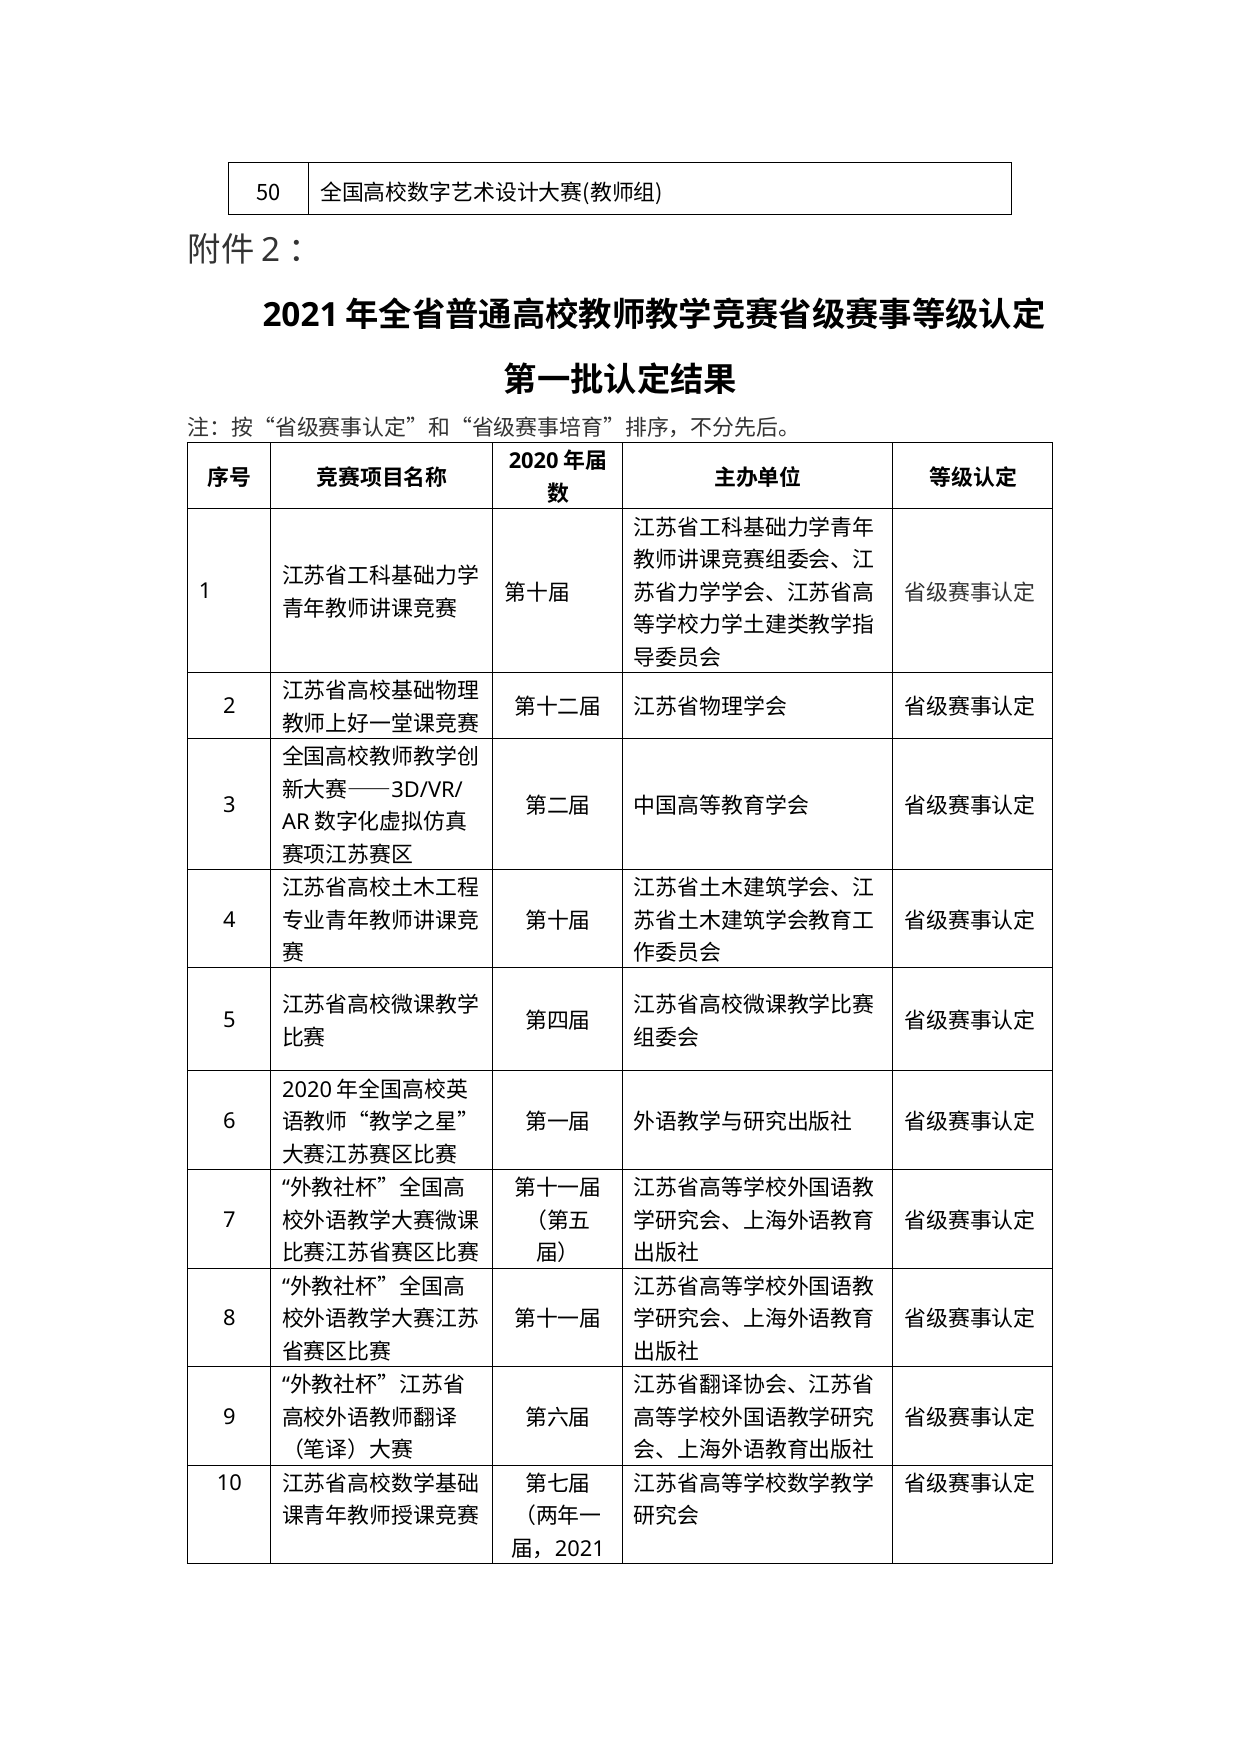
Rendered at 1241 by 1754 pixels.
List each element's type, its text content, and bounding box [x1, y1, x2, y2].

table_cell 2020年全国高校英语教师“教学之星”大赛江苏赛区比赛 [271, 1071, 492, 1169]
table_cell 7 [188, 1170, 270, 1267]
table_cell 江苏省高等学校外国语教学研究会、上海外语教育出版社 [623, 1269, 892, 1366]
table_cell 江苏省高校微课教学比赛组委会 [623, 968, 892, 1070]
table_cell 省级赛事认定 [893, 870, 1052, 967]
table_cell 第十一届 [493, 1269, 622, 1366]
table_cell 江苏省工科基础力学青年教师讲课竞赛 [271, 509, 492, 672]
table_cell 江苏省高等学校数学教学研究会 [623, 1466, 892, 1563]
table_cell 第六届 [493, 1367, 622, 1464]
table_cell 外语教学与研究出版社 [623, 1071, 892, 1169]
table_cell “外教社杯”全国高校外语教学大赛江苏省赛区比赛 [271, 1269, 492, 1366]
table_cell 第四届 [493, 968, 622, 1070]
table_cell 第一届 [493, 1071, 622, 1169]
table_cell 50 [229, 163, 308, 213]
table_cell 中国高等教育学会 [623, 739, 892, 869]
table_cell 第十一届（第五届） [493, 1170, 622, 1267]
table_cell 省级赛事认定 [893, 1071, 1052, 1169]
table_cell 第七届（两年一届，2021年） [493, 1466, 622, 1563]
text 注：按“省级赛事认定”和“省级赛事培育”排序，不分先后。 [187, 409, 1053, 442]
text 2021年全省普通高校教师教学竞赛省级赛事等级认定第一批认定结果 [187, 279, 1053, 409]
table_cell 省级赛事认定 [893, 509, 1052, 672]
table_cell 10 [188, 1466, 270, 1563]
table_cell 省级赛事认定 [893, 1466, 1052, 1563]
table_cell 省级赛事认定 [893, 673, 1052, 738]
table_cell 第二届 [493, 739, 622, 869]
table_cell 6 [188, 1071, 270, 1169]
table_cell 2 [188, 673, 270, 738]
text 附件2 ： [187, 214, 1053, 279]
table_cell 3 [188, 739, 270, 869]
table_cell 江苏省高校基础物理教师上好一堂课竞赛 [271, 673, 492, 738]
table_cell 江苏省土木建筑学会、江苏省土木建筑学会教育工作委员会 [623, 870, 892, 967]
table_header 等级认定 [893, 443, 1052, 508]
table_cell “外教社杯”全国高校外语教学大赛微课比赛江苏省赛区比赛 [271, 1170, 492, 1267]
table_cell 1 [188, 509, 270, 672]
table_cell 4 [188, 870, 270, 967]
table_cell 江苏省物理学会 [623, 673, 892, 738]
table_cell “外教社杯”江苏省高校外语教师翻译（笔译）大赛 [271, 1367, 492, 1464]
table_cell 江苏省高校土木工程专业青年教师讲课竞赛 [271, 870, 492, 967]
table_header 竞赛项目名称 [271, 443, 492, 508]
table_cell 第十二届 [493, 673, 622, 738]
table_cell 江苏省翻译协会、江苏省高等学校外国语教学研究会、上海外语教育出版社 [623, 1367, 892, 1464]
table_header 2020年届数 [493, 443, 622, 508]
table_cell 江苏省高等学校外国语教学研究会、上海外语教育出版社 [623, 1170, 892, 1267]
table_cell 8 [188, 1269, 270, 1366]
table_cell 省级赛事认定 [893, 739, 1052, 869]
table_cell 全国高校数字艺术设计大赛(教师组) [309, 163, 1011, 213]
table_cell 江苏省高校数学基础课青年教师授课竞赛 [271, 1466, 492, 1563]
table_cell 5 [188, 968, 270, 1070]
table_cell 省级赛事认定 [893, 1269, 1052, 1366]
table_cell 第十届 [493, 509, 622, 672]
table_cell 9 [188, 1367, 270, 1464]
table_header 序号 [188, 443, 270, 508]
table_cell 省级赛事认定 [893, 968, 1052, 1070]
table_cell 省级赛事认定 [893, 1170, 1052, 1267]
table_cell 省级赛事认定 [893, 1367, 1052, 1464]
table_header 主办单位 [623, 443, 892, 508]
table_cell 江苏省工科基础力学青年教师讲课竞赛组委会、江苏省力学学会、江苏省高等学校力学土建类教学指导委员会 [623, 509, 892, 672]
table_cell 第十届 [493, 870, 622, 967]
table_cell 江苏省高校微课教学比赛 [271, 968, 492, 1070]
table_cell 全国高校教师教学创新大赛——3D/VR/AR数字化虚拟仿真赛项江苏赛区 [271, 739, 492, 869]
